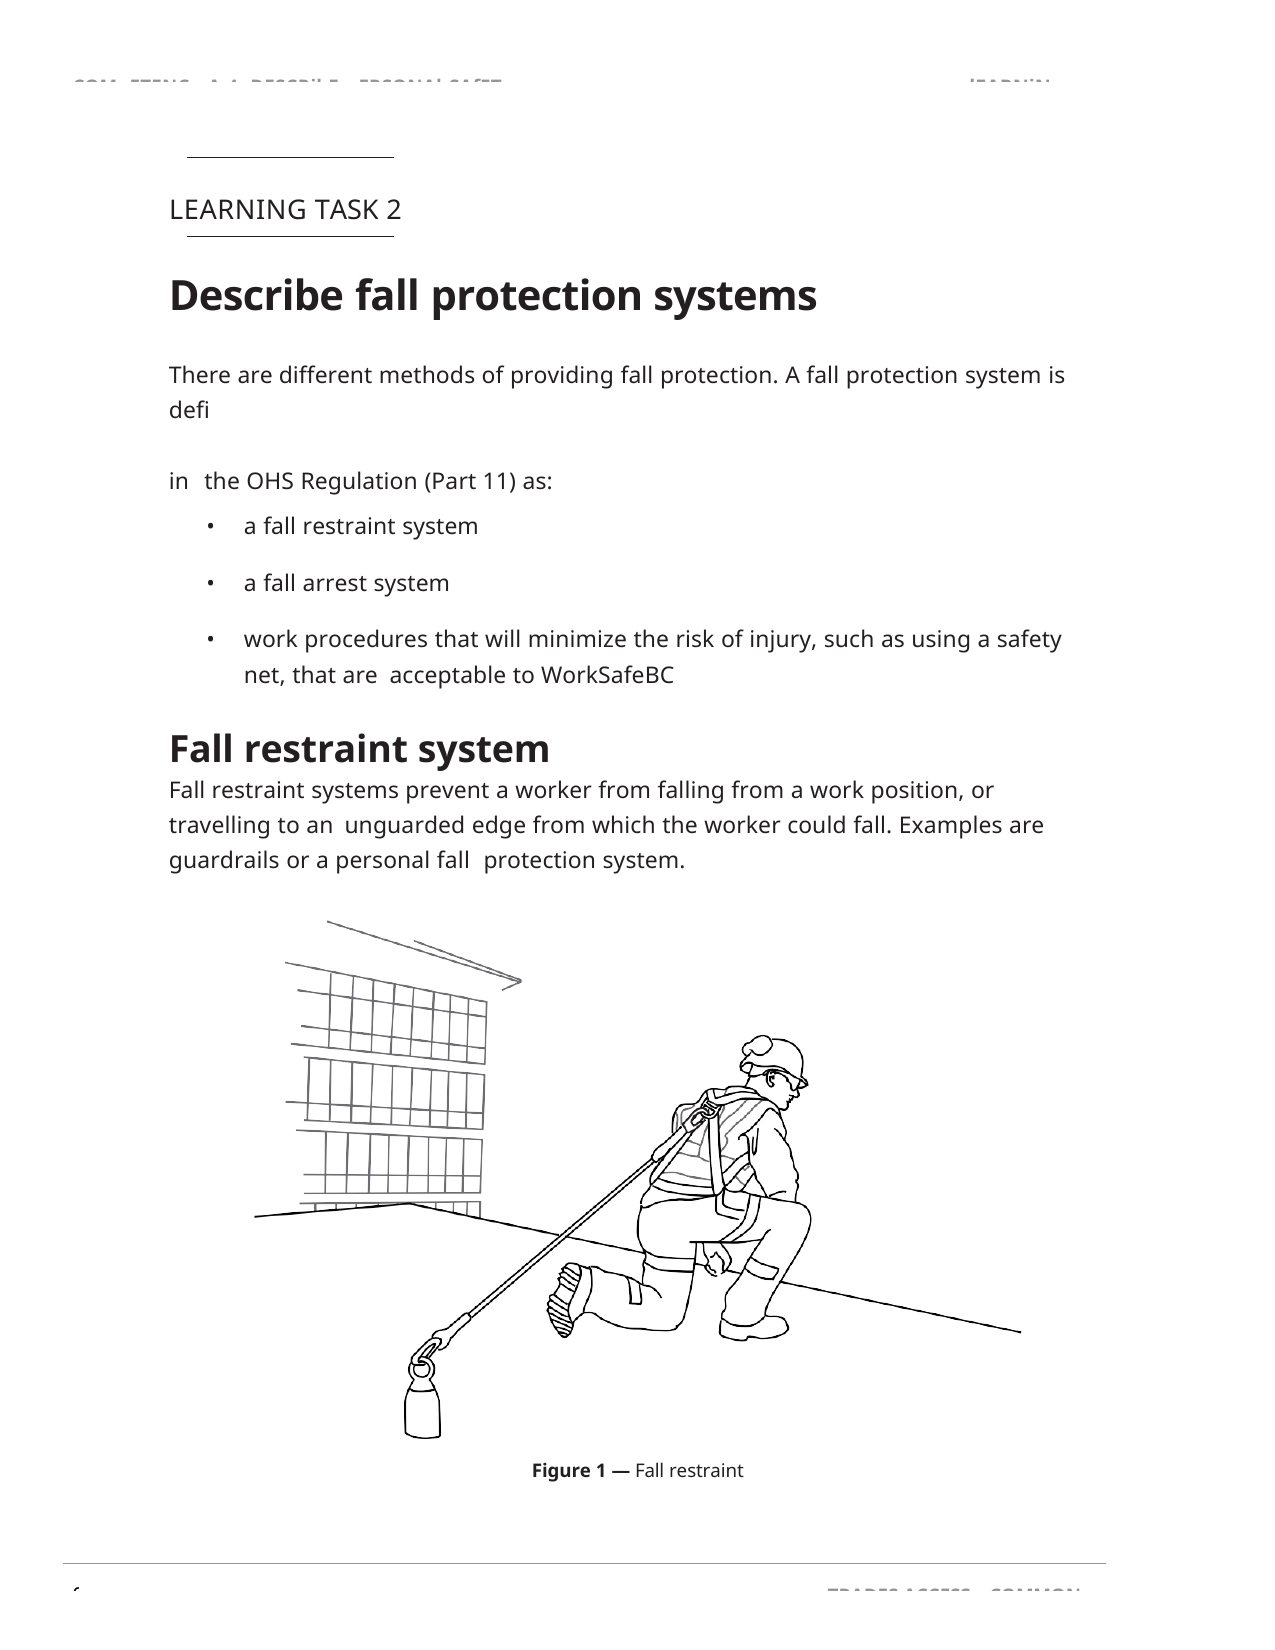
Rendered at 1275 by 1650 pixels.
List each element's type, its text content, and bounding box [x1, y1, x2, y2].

text Fall restraint systems prevent a worker from falling from a work position, or travelling to an unguarded edge from which the worker could fall. Examples are guardrails or a personal fall protection system. [169, 774, 1102, 876]
list a fall arrest system [206, 567, 1223, 598]
picture [253, 920, 1022, 1439]
subtitle Fall restraint system [169, 723, 1223, 774]
list work procedures that will minimize the risk of injury, such as using a safety net, that are acceptable to WorkSafeBC [206, 623, 1089, 690]
text LEARNING TASK 2 [169, 191, 1223, 227]
text Describe fall protection systems [169, 265, 1223, 322]
text There are different methods of providing fall protection. A fall protection system is defi in the OHS Regulation (Part 11) as: [169, 359, 1072, 496]
text Figure 1 — Fall restraint [156, 1458, 1119, 1483]
list a fall restraint system [206, 510, 1223, 541]
